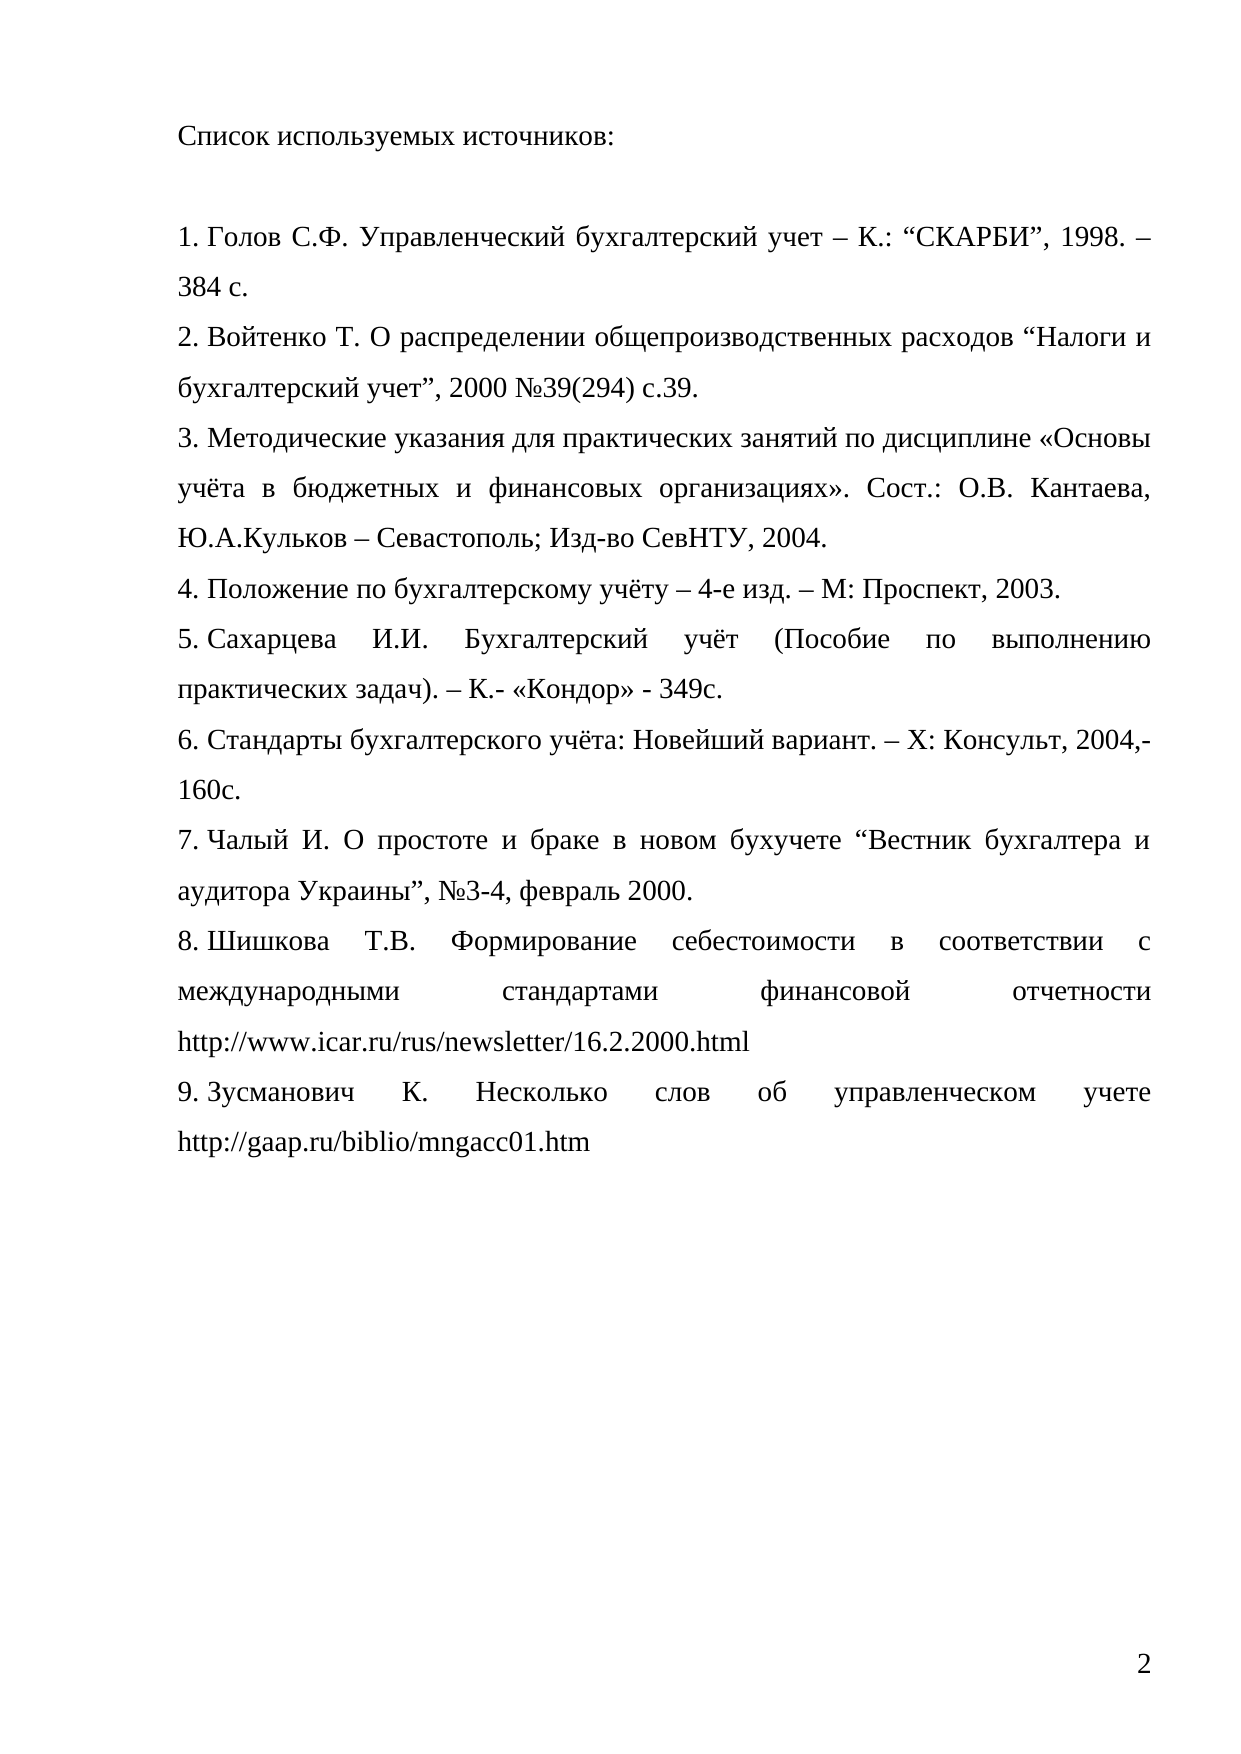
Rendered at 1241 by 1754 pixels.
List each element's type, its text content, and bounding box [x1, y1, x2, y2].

list Чалый И. О простоте и браке в новом бухучете “Вестник бухгалтера и аудитора Украины”, №3-4, февраль 2000. [177, 822, 1152, 906]
list Методические указания для практических занятий по дисциплине «Основы учёта в бюджетных и финансовых организациях». Сост.: О.В. Кантаева, Ю.А.Кульков – Севастополь; Изд-во СевНТУ, 2004. [177, 420, 1152, 554]
list Шишкова Т.В. Формирование себестоимости в соответствии с международными стандартами финансовой отчетности http://www.icar.ru/rus/newsletter/16.2.2000.html [177, 923, 1152, 1057]
list Сахарцева И.И. Бухгалтерский учёт (Пособие по выполнению практических задач). – К.- «Кондор» - 349с. [177, 621, 1152, 705]
list Стандарты бухгалтерского учёта: Новейший вариант. – Х: Консульт, 2004,- 160с. [177, 722, 1152, 806]
list Положение по бухгалтерскому учёту – 4-е изд. – M: Проспект, 2003. [177, 571, 1152, 604]
list Зусманович К. Несколько слов об управленческом учете http://gaap.ru/biblio/mngacc01.htm [177, 1074, 1152, 1158]
list Голов С.Ф. Управленческий бухгалтерский учет – К.: “СКАРБИ”, 1998. – 384 с. [177, 219, 1152, 303]
text Список используемых источников: [177, 118, 1152, 152]
list Войтенко Т. О распределении общепроизводственных расходов “Налоги и бухгалтерский учет”, 2000 №39(294) с.39. [177, 319, 1152, 403]
